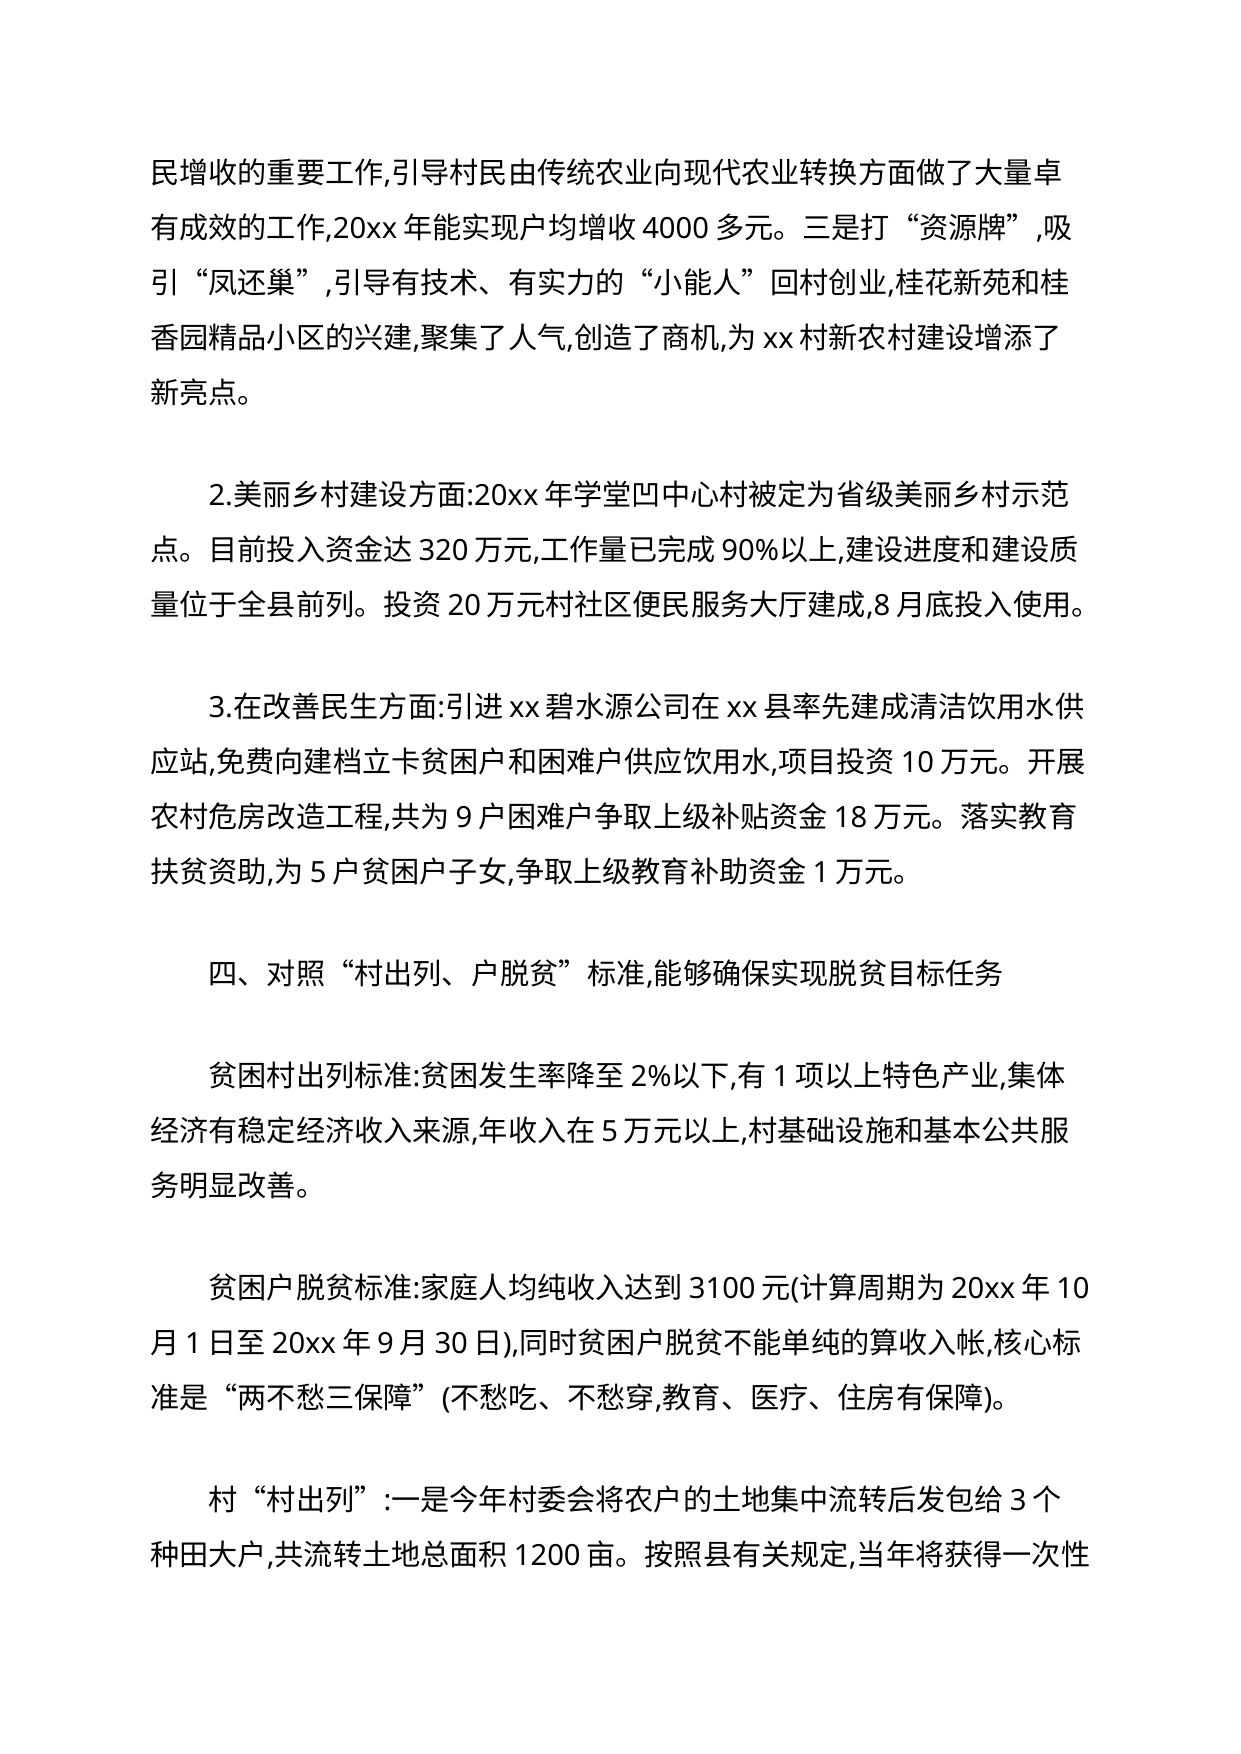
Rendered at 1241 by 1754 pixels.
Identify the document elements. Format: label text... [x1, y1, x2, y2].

text 贫困村出列标准:贫困发生率降至2%以下,有1项以上特色产业,集体经济有稳定经济收入来源,年收入在5万元以上,村基础设施和基本公共服务明显改善。 [150, 1053, 1090, 1205]
text 2.美丽乡村建设方面:20xx年学堂凹中心村被定为省级美丽乡村示范点。目前投入资金达320万元,工作量已完成90%以上,建设进度和建设质量位于全县前列。投资20万元村社区便民服务大厅建成,8月底投入使用。 [150, 472, 1090, 624]
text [150, 1476, 1090, 1574]
text 3.在改善民生方面:引进xx碧水源公司在xx县率先建成清洁饮用水供应站,免费向建档立卡贫困户和困难户供应饮用水,项目投资10万元。开展农村危房改造工程,共为9户困难户争取上级补贴资金18万元。落实教育扶贫资助,为5户贫困户子女,争取上级教育补助资金1万元。 [150, 684, 1090, 891]
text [150, 150, 1090, 412]
text 四、对照“村出列、户脱贫”标准,能够确保实现脱贫目标任务 [150, 951, 1090, 993]
text 贫困户脱贫标准:家庭人均纯收入达到3100元(计算周期为20xx年10月1日至20xx年9月30日),同时贫困户脱贫不能单纯的算收入帐,核心标准是“两不愁三保障”(不愁吃、不愁穿,教育、医疗、住房有保障)。 [150, 1264, 1090, 1417]
